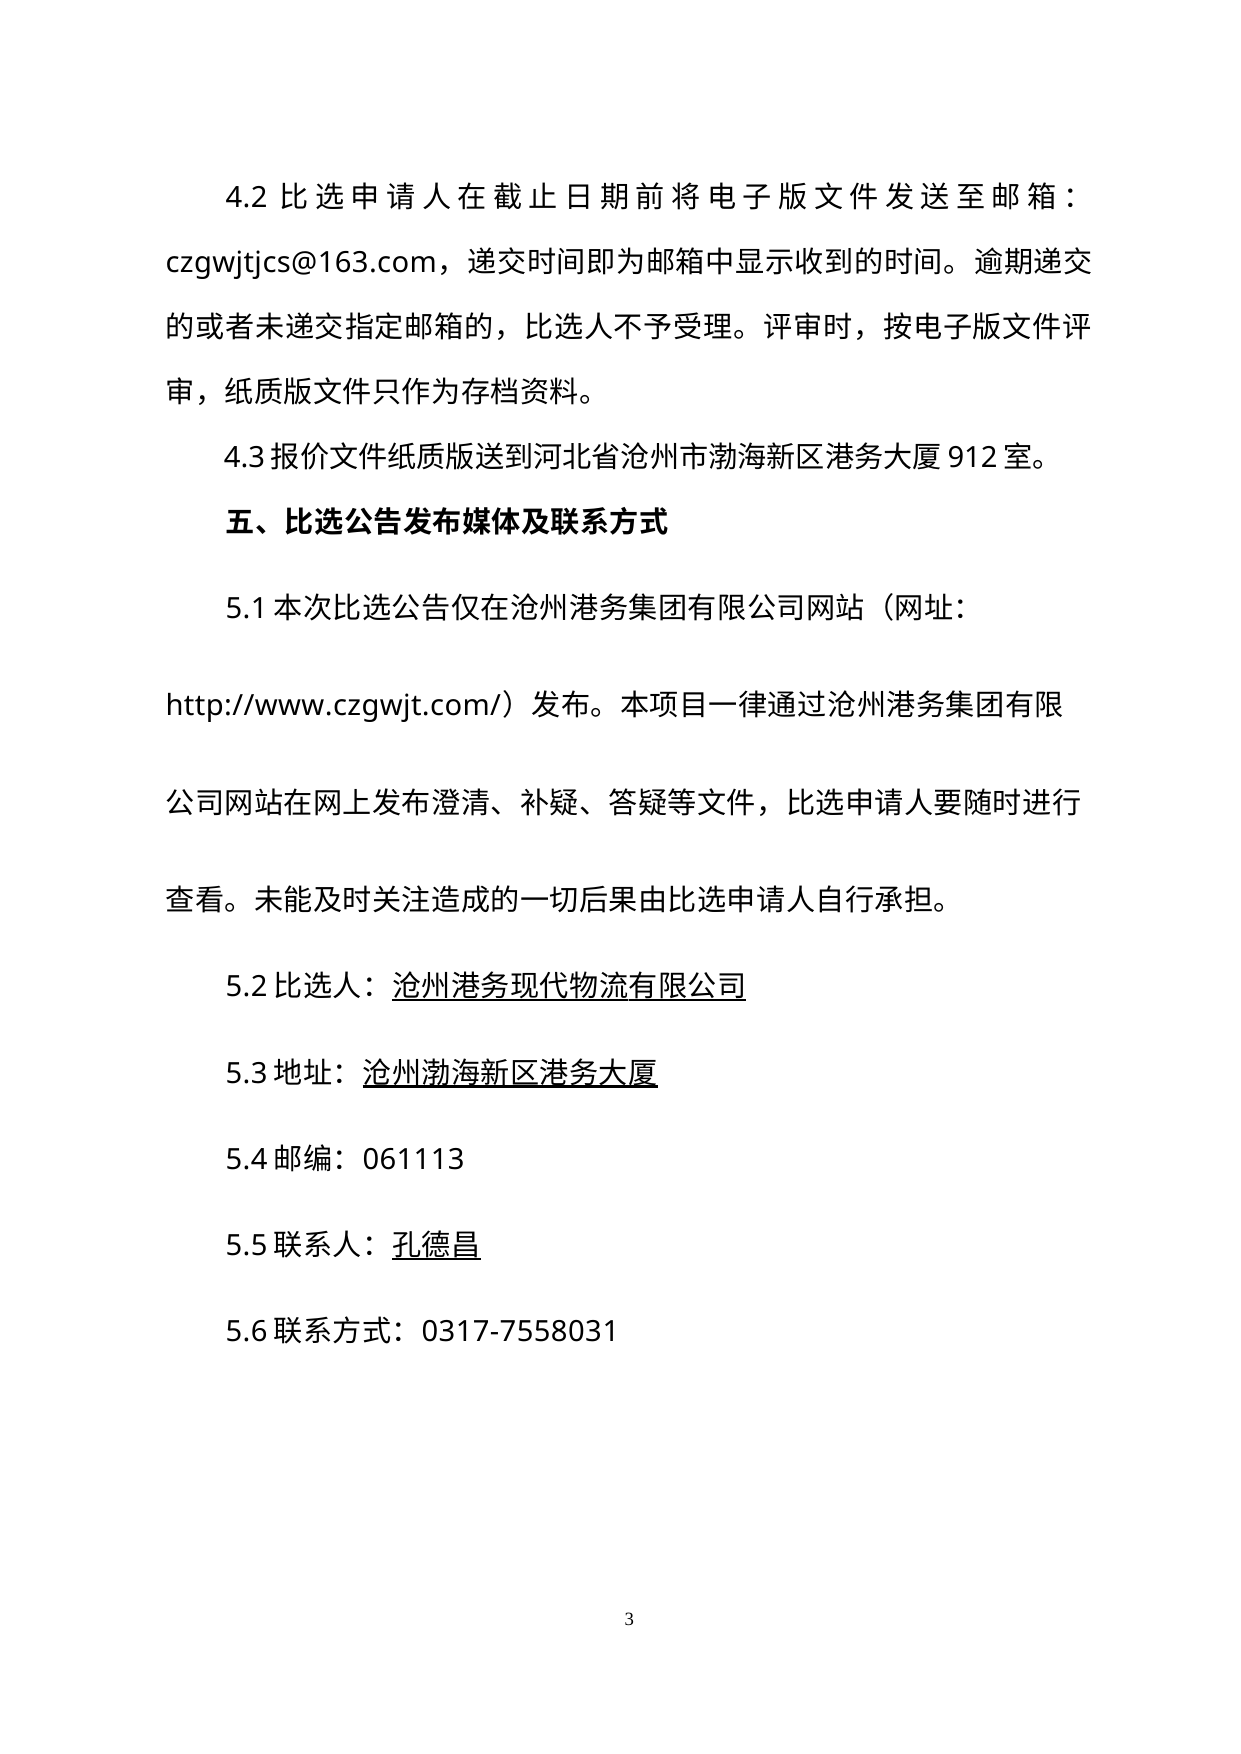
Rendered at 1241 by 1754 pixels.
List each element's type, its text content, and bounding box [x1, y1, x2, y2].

text 5.3地址：沧州渤海新区港务大厦 [165, 1038, 1093, 1103]
text 4.2比选申请人在截止日期前将电子版文件发送至邮箱：czgwjtjcs@163.com，递交时间即为邮箱中显示收到的时间。逾期递交的或者未递交指定邮箱的，比选人不予受理。评审时，按电子版文件评审，纸质版文件只作为存档资料。 [165, 162, 1093, 422]
text 5.6联系方式：0317-7558031 [165, 1296, 1093, 1361]
text 5.4邮编：061113 [165, 1124, 1093, 1189]
text 五、比选公告发布媒体及联系方式 [165, 487, 1093, 552]
text 4.3报价文件纸质版送到河北省沧州市渤海新区港务大厦912室。 [165, 422, 1093, 487]
text 5.1本次比选公告仅在沧州港务集团有限公司网站（网址：http://www.czgwjt.com/）发布。本项目一律通过沧州港务集团有限公司网站在网上发布澄清、补疑、答疑等文件，比选申请人要随时进行查看。未能及时关注造成的一切后果由比选申请人自行承担。 [165, 573, 1093, 931]
text 5.5联系人：孔德昌 [165, 1210, 1093, 1275]
text 5.2比选人：沧州港务现代物流有限公司 [165, 952, 1093, 1017]
